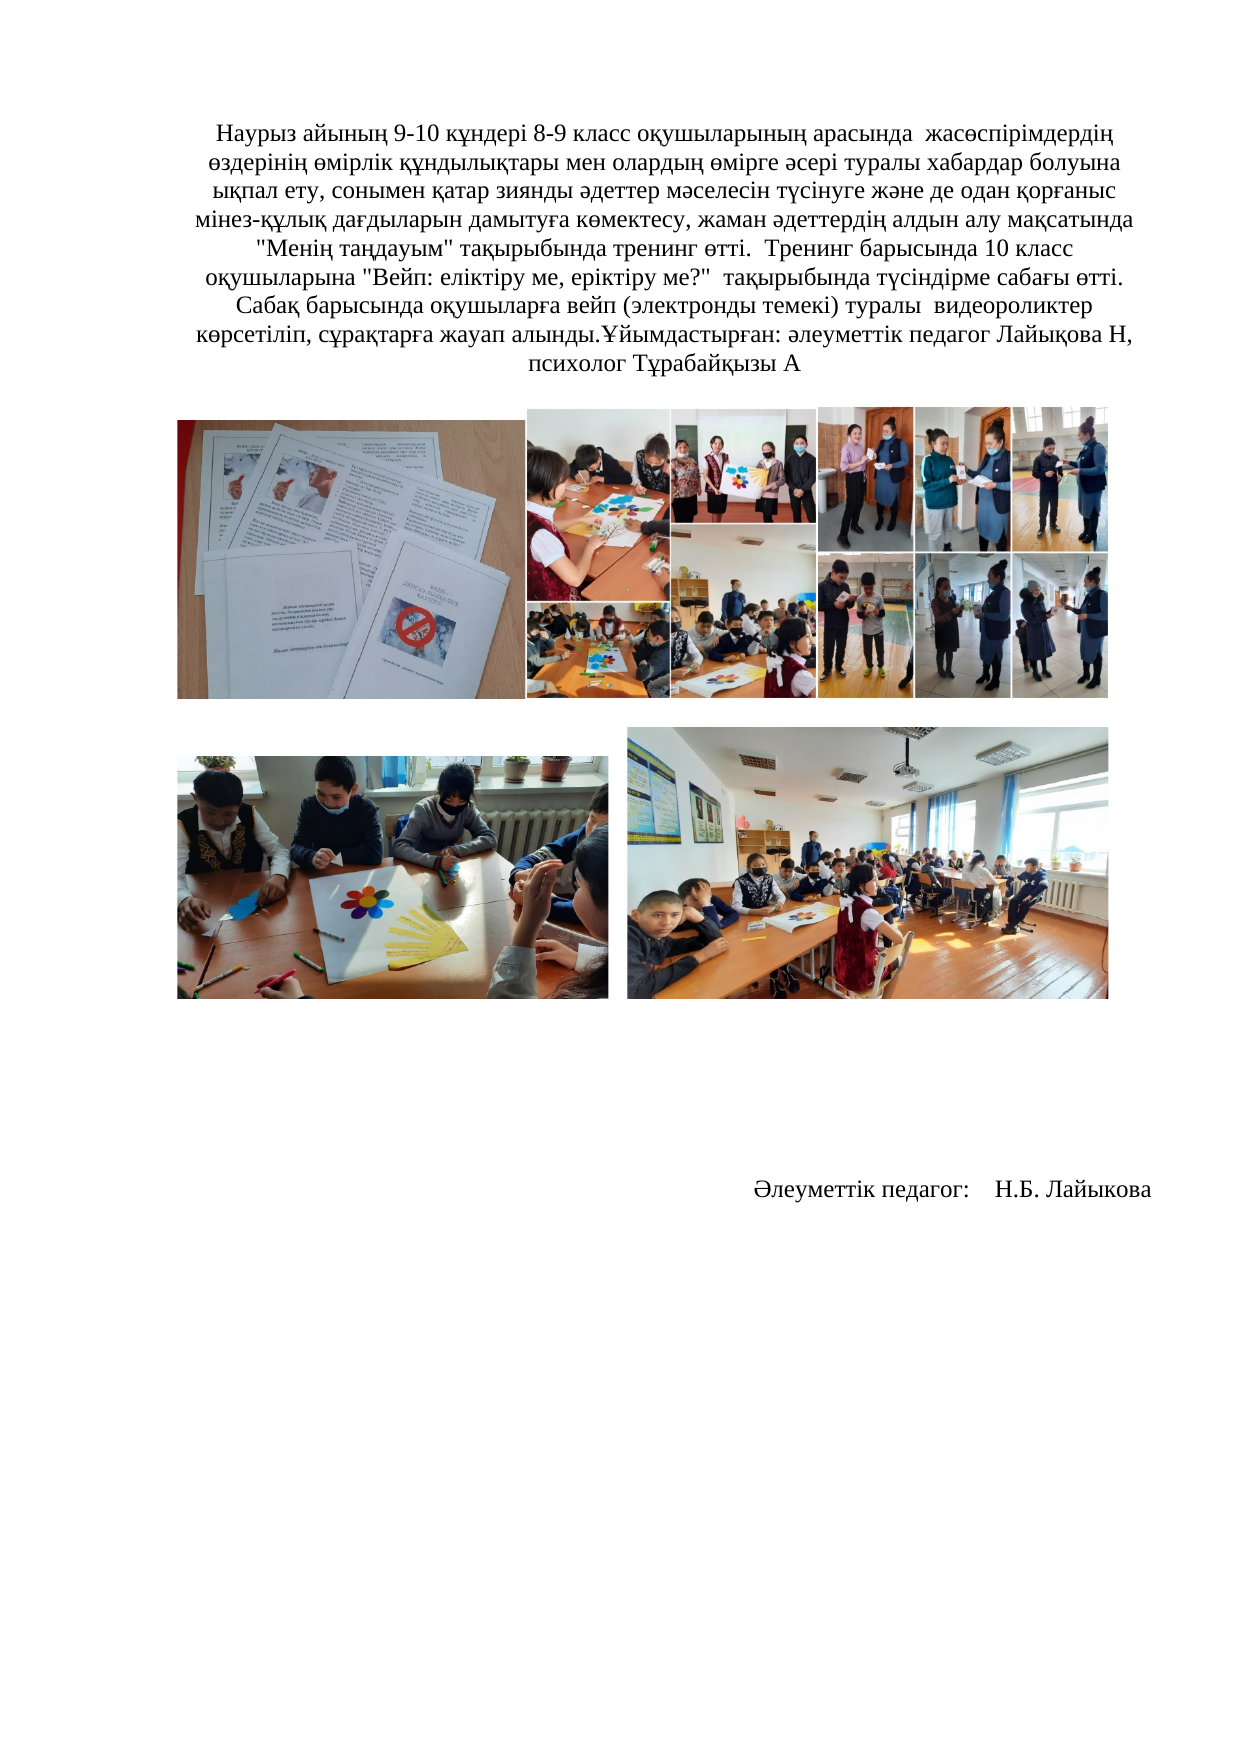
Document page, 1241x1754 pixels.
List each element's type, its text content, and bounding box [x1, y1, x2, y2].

picture [177, 406, 1109, 699]
picture [177, 756, 609, 999]
text Наурыз айының 9-10 кұндері 8-9 класс оқушыларының арасында жасөспірімдердің өздерінің өмірлік құндылықтары мен олардың өмірге әсері туралы хабардар болуына ықпал ету, сонымен қатар зиянды әдеттер мәселесін түсінуге және де одан қорғаныс мінез-құлық дағдыларын дамытуға көмектесу, жаман әдеттердің алдын алу мақсатында "Менің таңдауым" тақырыбында тренинг өтті. Тренинг барысында 10 класс оқушыларына "Вейп: еліктіру ме, еріктіру ме?" тақырыбында түсіндірме сабағы өтті. Сабақ барысында оқушыларға вейп (электронды темекі) туралы видеороликтер көрсетіліп, сұрақтарға жауап алынды.Ұйымдастырған: әлеуметтік педагог Лайықова Н, психолог Тұрабайқызы А [177, 118, 1152, 377]
picture [627, 727, 1109, 999]
text Әлеуметтік педагог: Н.Б. Лайыкова [177, 1174, 1152, 1202]
